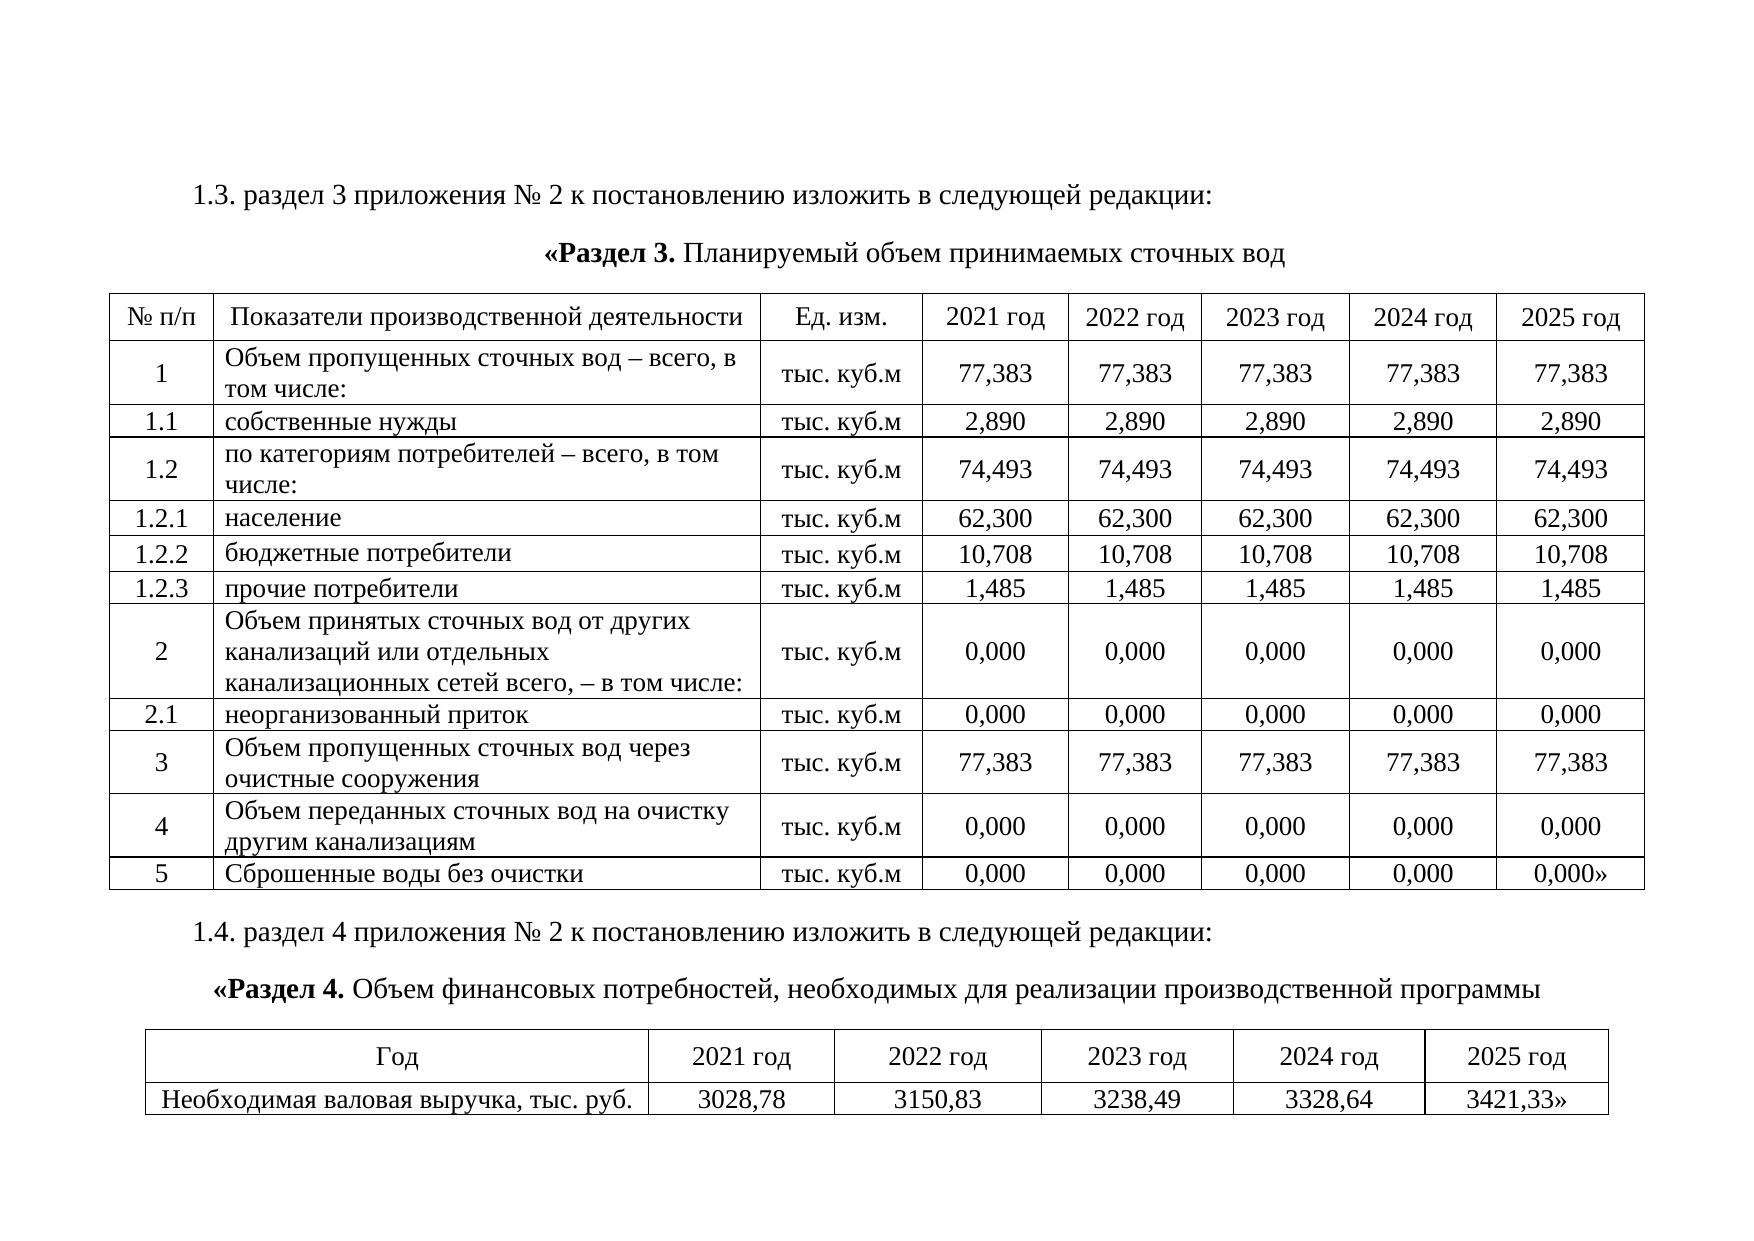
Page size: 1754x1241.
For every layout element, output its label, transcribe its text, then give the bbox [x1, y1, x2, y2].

table_cell тыс. куб.м [761, 501, 922, 535]
table_cell 77,383 [1202, 731, 1349, 793]
table_cell тыс. куб.м [761, 438, 922, 500]
table_cell 0,000 [1202, 604, 1349, 698]
table_cell 4 [110, 794, 213, 856]
table_cell 10,708 [1350, 536, 1496, 571]
table_cell 77,383 [1497, 341, 1644, 403]
table_cell собственные нужды [214, 405, 760, 436]
table_cell 77,383 [1069, 341, 1201, 403]
table_cell 2,890 [1069, 405, 1201, 436]
table_cell тыс. куб.м [761, 858, 922, 889]
table_cell 77,383 [1350, 341, 1496, 403]
table_cell 5 [110, 858, 213, 889]
table_cell 74,493 [1497, 438, 1644, 500]
table_cell 0,000 [1497, 794, 1644, 856]
table_cell 0,000 [1350, 699, 1496, 730]
table_cell 0,000 [1497, 699, 1644, 730]
text 1.3. раздел 3 приложения № 2 к постановлению изложить в следующей редакции: [118, 177, 1724, 211]
table_header 2023 год [1202, 294, 1349, 340]
table_cell тыс. куб.м [761, 731, 922, 793]
table_cell 0,000 [1350, 794, 1496, 856]
table_cell 1,485 [1202, 572, 1349, 603]
table_cell прочие потребители [214, 572, 760, 603]
table_cell Объем принятых сточных вод от других канализаций или отдельных канализационных сетей всего, – в том числе: [214, 604, 760, 698]
table_cell 10,708 [1069, 536, 1201, 571]
table_cell 0,000 [1069, 604, 1201, 698]
table_cell 0,000 [1069, 858, 1201, 889]
table_header 2023 год [1042, 1030, 1233, 1082]
table_header 2024 год [1350, 294, 1496, 340]
table_cell 77,383 [1202, 341, 1349, 403]
table_cell 0,000» [1497, 858, 1644, 889]
table_cell население [214, 501, 760, 535]
table_cell 1.2 [110, 438, 213, 500]
table_cell 1,485 [1497, 572, 1644, 603]
table_cell Объем пропущенных сточных вод – всего, в том числе: [214, 341, 760, 403]
table_cell Необходимая валовая выручка, тыс. руб. [146, 1083, 648, 1114]
table_cell 74,493 [923, 438, 1068, 500]
text «Раздел 3. Планируемый объем принимаемых сточных вод [118, 235, 1636, 268]
table_cell Сброшенные воды без очистки [214, 858, 760, 889]
table_cell 77,383 [923, 731, 1068, 793]
table_cell 62,300 [1497, 501, 1644, 535]
table_cell тыс. куб.м [761, 572, 922, 603]
table_cell 3028,78 [649, 1083, 834, 1114]
table_cell 2.1 [110, 699, 213, 730]
table_cell тыс. куб.м [761, 341, 922, 403]
table_header 2025 год [1497, 294, 1644, 340]
table_cell 74,493 [1350, 438, 1496, 500]
table_cell 0,000 [1350, 858, 1496, 889]
table_header 2022 год [835, 1030, 1041, 1082]
text «Раздел 4. Объем финансовых потребностей, необходимых для реализации производственной программы [118, 971, 1636, 1005]
table_cell 0,000 [1202, 858, 1349, 889]
table_cell 2,890 [1202, 405, 1349, 436]
table_header Показатели производственной деятельности [214, 294, 760, 340]
text 1.4. раздел 4 приложения № 2 к постановлению изложить в следующей редакции: [118, 914, 1636, 947]
table_cell 1,485 [1350, 572, 1496, 603]
table_cell 74,493 [1069, 438, 1201, 500]
table_cell 1.2.1 [110, 501, 213, 535]
table_cell по категориям потребителей – всего, в том числе: [214, 438, 760, 500]
table_header № п/п [110, 294, 213, 340]
table_cell 0,000 [1350, 604, 1496, 698]
table_header 2025 год [1426, 1030, 1608, 1082]
table_cell 62,300 [923, 501, 1068, 535]
table_cell 2 [110, 604, 213, 698]
table_cell 0,000 [1202, 699, 1349, 730]
table_cell 62,300 [1069, 501, 1201, 535]
table_header Ед. изм. [761, 294, 922, 340]
table_cell 77,383 [923, 341, 1068, 403]
table_cell 0,000 [923, 699, 1068, 730]
table_cell 2,890 [1350, 405, 1496, 436]
table_cell тыс. куб.м [761, 699, 922, 730]
table_cell 1.2.2 [110, 536, 213, 571]
table_cell 3 [110, 731, 213, 793]
table_cell 10,708 [923, 536, 1068, 571]
table_header Год [146, 1030, 648, 1082]
table_cell 3421,33» [1426, 1083, 1608, 1114]
table_cell Объем пропущенных сточных вод через очистные сооружения [214, 731, 760, 793]
table_cell 1,485 [1069, 572, 1201, 603]
table_cell тыс. куб.м [761, 604, 922, 698]
table_cell 62,300 [1350, 501, 1496, 535]
table_cell неорганизованный приток [214, 699, 760, 730]
table_cell 77,383 [1350, 731, 1496, 793]
table_cell 1.2.3 [110, 572, 213, 603]
table_cell тыс. куб.м [761, 536, 922, 571]
table_cell 0,000 [1202, 794, 1349, 856]
table_cell тыс. куб.м [761, 794, 922, 856]
table_cell 0,000 [923, 858, 1068, 889]
table_cell 77,383 [1497, 731, 1644, 793]
table_cell 0,000 [1497, 604, 1644, 698]
table_cell бюджетные потребители [214, 536, 760, 571]
table_header 2021 год [923, 294, 1068, 340]
table_cell 3238,49 [1042, 1083, 1233, 1114]
table_cell 74,493 [1202, 438, 1349, 500]
table_cell Объем переданных сточных вод на очистку другим канализациям [214, 794, 760, 856]
table_header 2021 год [649, 1030, 834, 1082]
table_cell 3328,64 [1234, 1083, 1424, 1114]
table_cell тыс. куб.м [761, 405, 922, 436]
table_cell 62,300 [1202, 501, 1349, 535]
table_cell 2,890 [1497, 405, 1644, 436]
table_cell 1.1 [110, 405, 213, 436]
table_header 2022 год [1069, 294, 1201, 340]
table_cell 1,485 [923, 572, 1068, 603]
table_cell 0,000 [1069, 699, 1201, 730]
table_cell 0,000 [923, 794, 1068, 856]
table_header 2024 год [1234, 1030, 1424, 1082]
table_cell 10,708 [1497, 536, 1644, 571]
table_cell 10,708 [1202, 536, 1349, 571]
table_cell 0,000 [1069, 794, 1201, 856]
table_cell 3150,83 [835, 1083, 1041, 1114]
table_cell 1 [110, 341, 213, 403]
table_cell 0,000 [923, 604, 1068, 698]
table_cell 77,383 [1069, 731, 1201, 793]
table_cell 2,890 [923, 405, 1068, 436]
